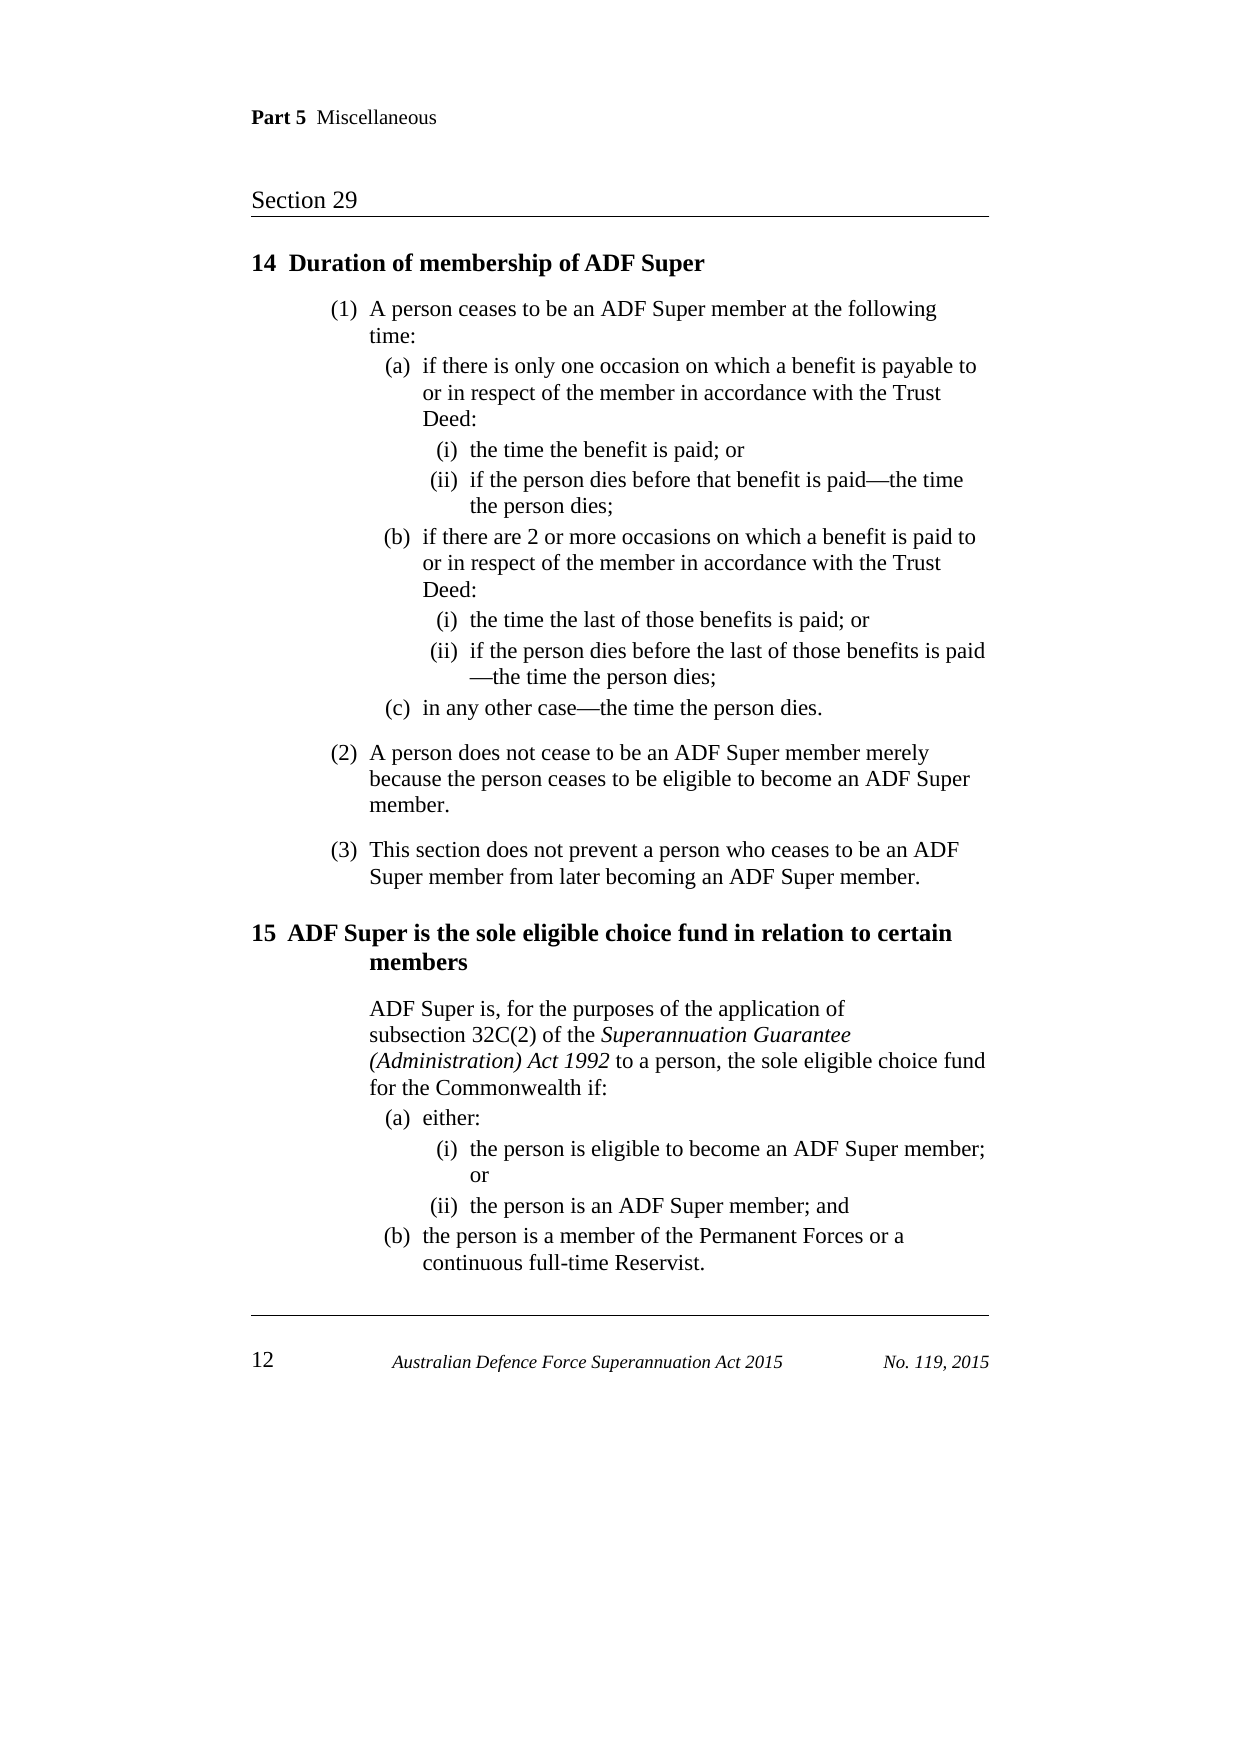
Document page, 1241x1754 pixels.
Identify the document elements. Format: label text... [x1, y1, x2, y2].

text 15 ADF Super is the sole eligible choice fund in relation to certain members [251, 918, 989, 976]
text (1) A person ceases to be an ADF Super member at the following time: [251, 296, 989, 348]
text (ii) if the person dies before the last of those benefits is paid—the time the person dies; [251, 637, 989, 689]
text ADF Super is, for the purposes of the application of subsection 32C(2) of the Superannuation Guarantee (Administration) Act 1992 to a person, the sole eligible choice fund for the Commonwealth if: [251, 995, 989, 1100]
text 14 Duration of membership of ADF Super [251, 248, 989, 277]
text (b) the person is a member of the Permanent Forces or a continuous full-time Reservist. [251, 1222, 989, 1275]
text (ii) if the person dies before that benefit is paid—the time the person dies; [251, 466, 989, 519]
text (a) if there is only one occasion on which a benefit is payable to or in respect of the member in accordance with the Trust Deed: [251, 352, 989, 431]
text (a) either: [251, 1104, 989, 1131]
text (i) the time the benefit is paid; or [251, 436, 989, 462]
text (3) This section does not prevent a person who ceases to be an ADF Super member from later becoming an ADF Super member. [251, 837, 989, 889]
text (c) in any other case—the time the person dies. [251, 694, 989, 720]
text (ii) the person is an ADF Super member; and [251, 1192, 989, 1218]
text (b) if there are 2 or more occasions on which a benefit is paid to or in respect of the member in accordance with the Trust Deed: [251, 523, 989, 602]
text (i) the person is eligible to become an ADF Super member; or [251, 1135, 989, 1187]
text (i) the time the last of those benefits is paid; or [251, 606, 989, 633]
text (2) A person does not cease to be an ADF Super member merely because the person ceases to be eligible to become an ADF Super member. [251, 739, 989, 818]
